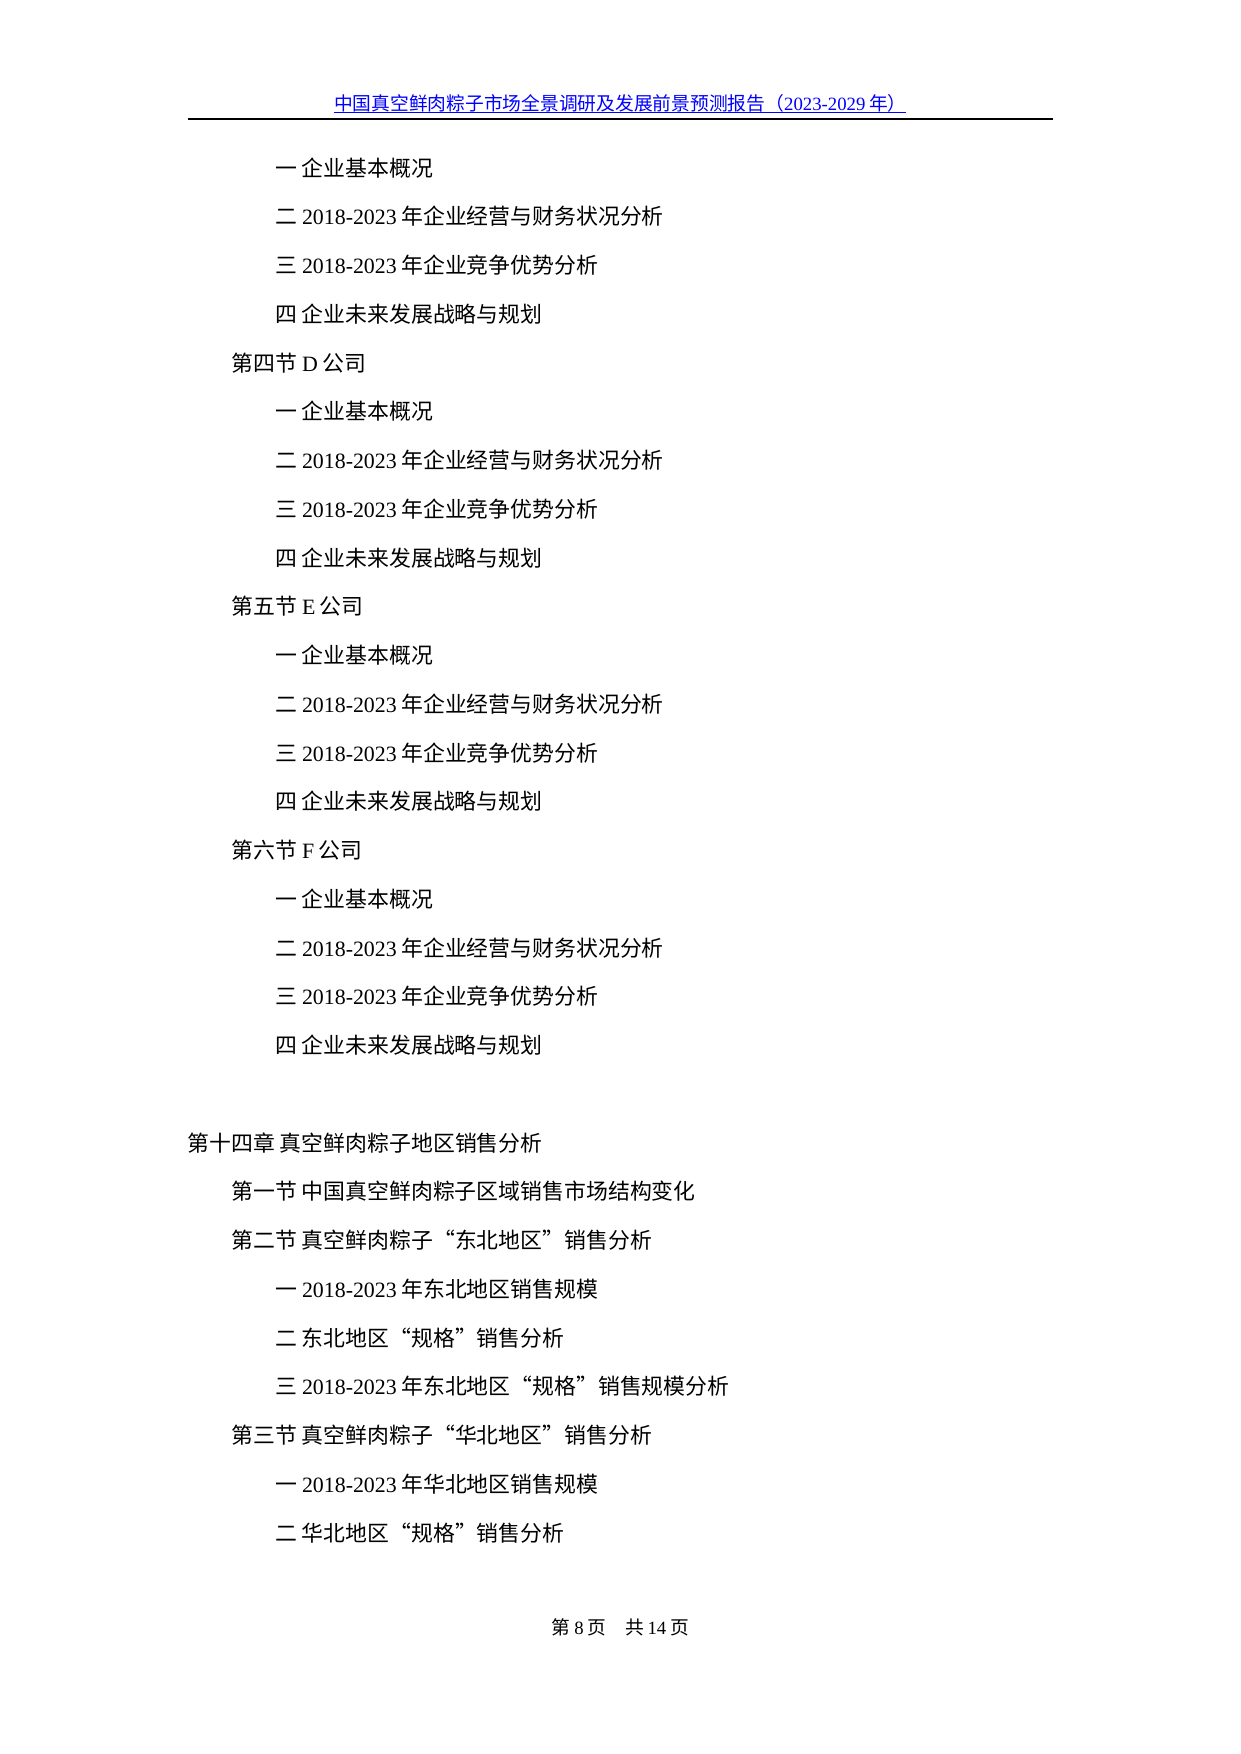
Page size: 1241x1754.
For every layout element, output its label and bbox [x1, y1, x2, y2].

text [187, 150, 1053, 1548]
